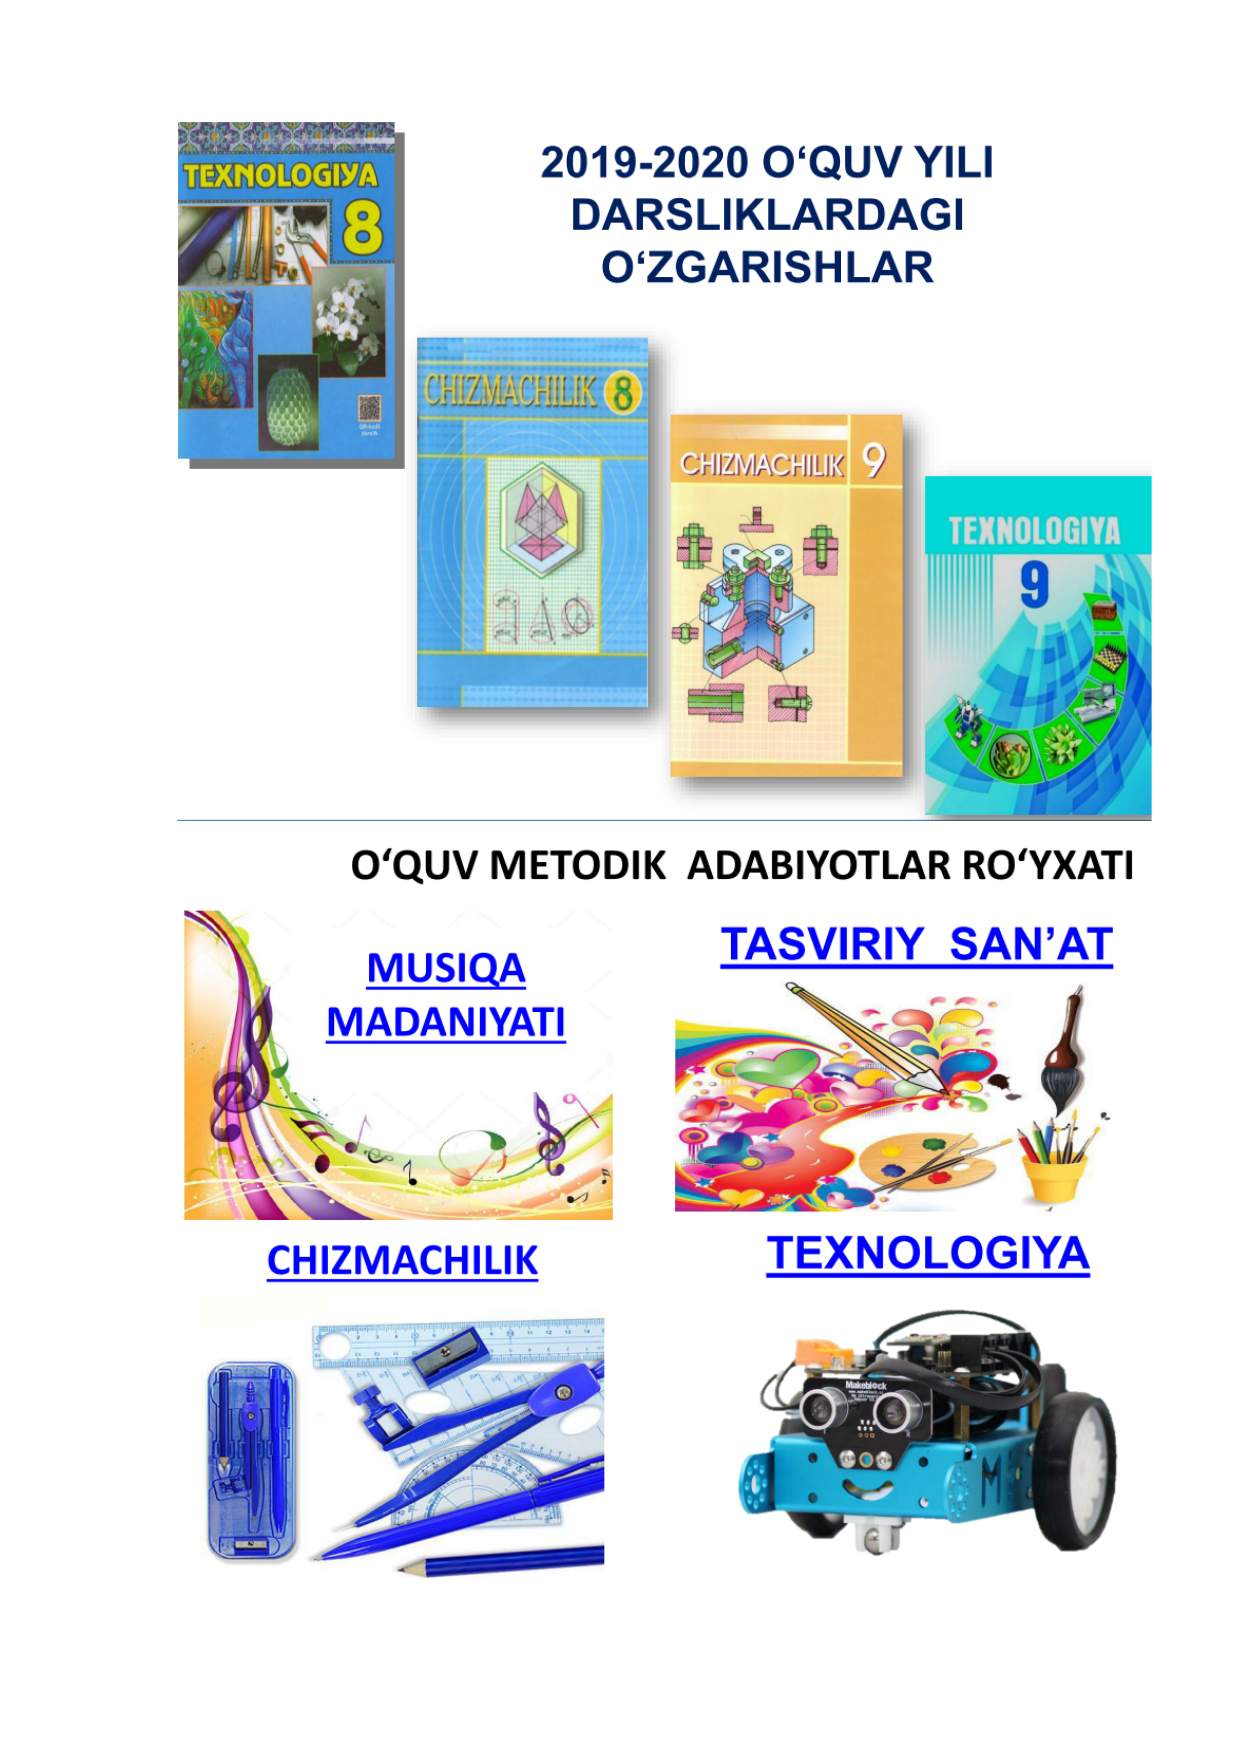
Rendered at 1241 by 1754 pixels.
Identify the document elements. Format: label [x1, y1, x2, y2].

picture [177, 118, 1152, 821]
picture [177, 841, 1152, 1579]
